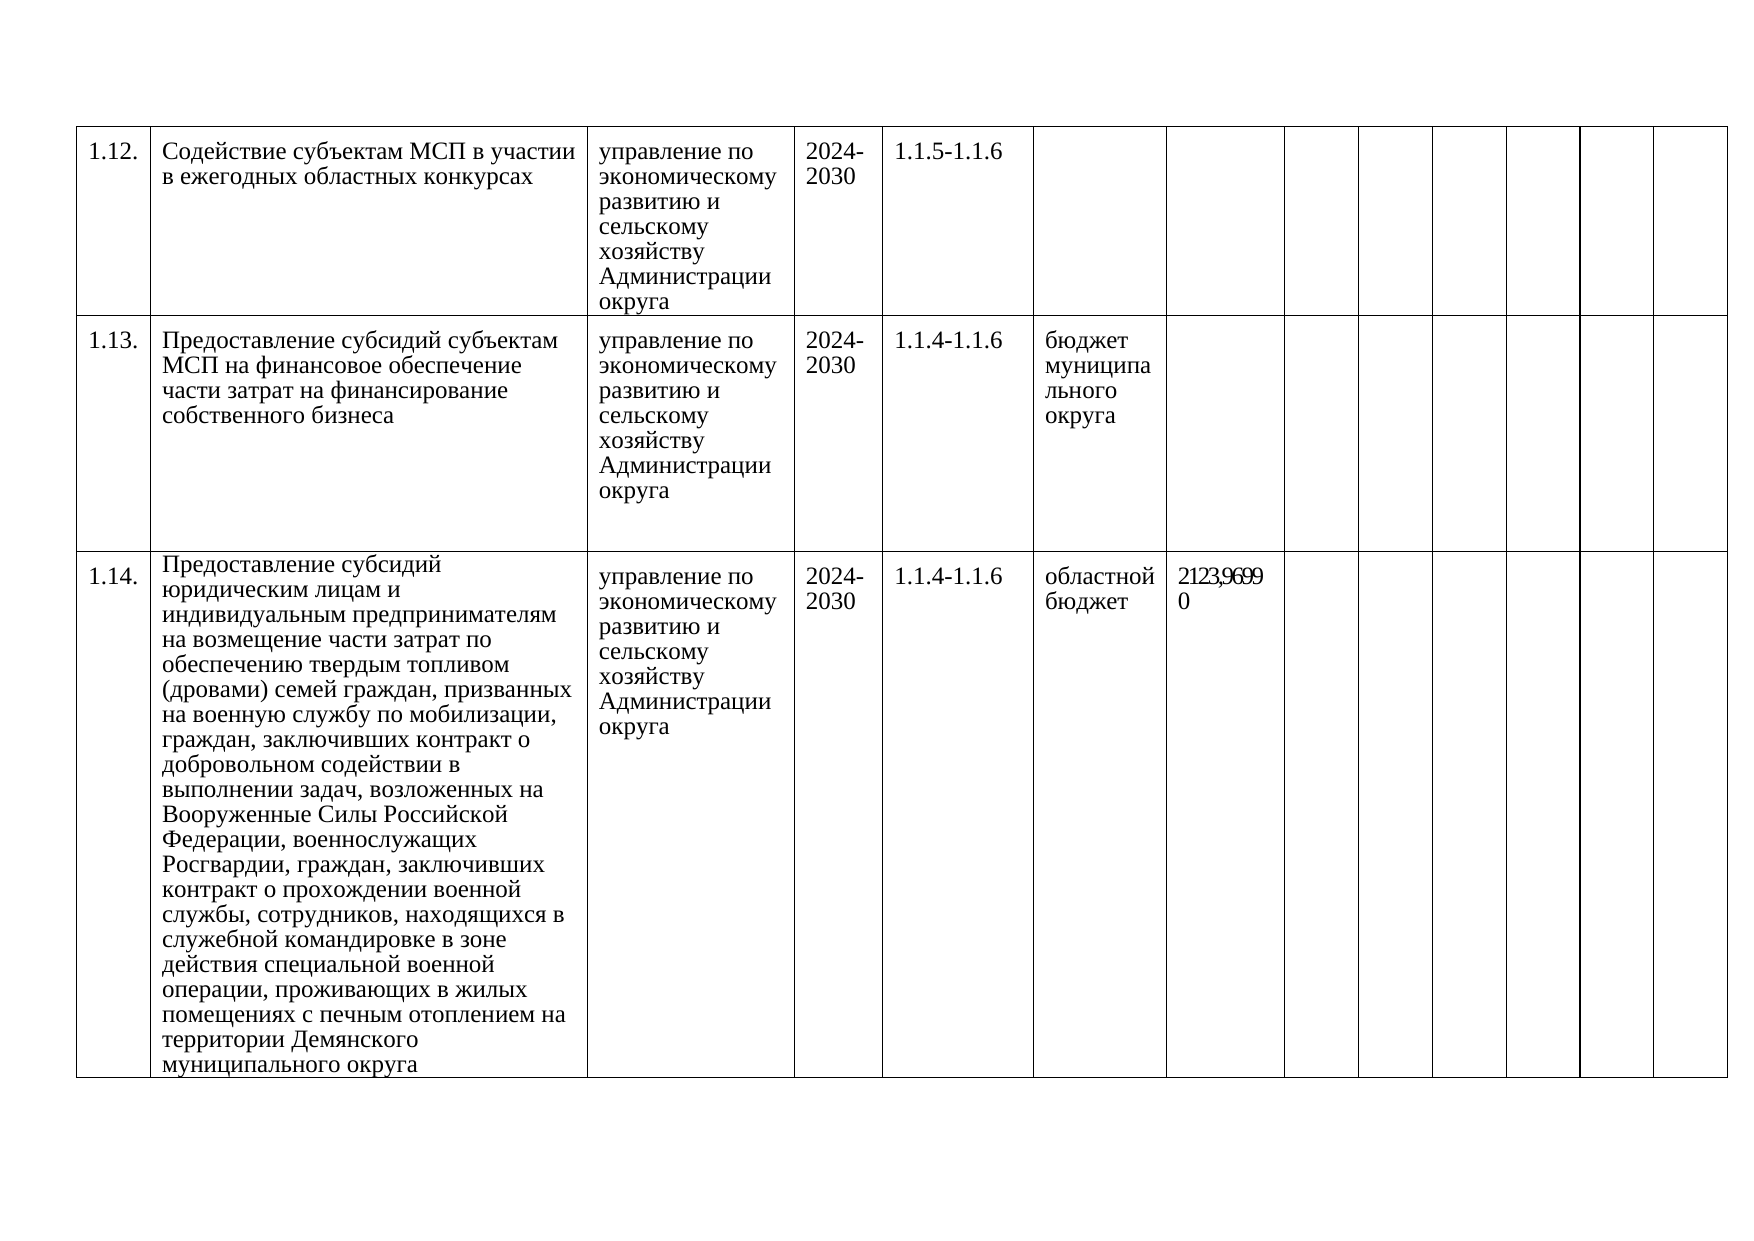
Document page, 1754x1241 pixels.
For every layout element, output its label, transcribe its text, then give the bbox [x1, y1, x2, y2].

table_cell Содействие субъектам МСП в участии в ежегодных областных конкурсах [151, 127, 587, 315]
table_cell [1285, 316, 1358, 551]
table_cell [1359, 552, 1432, 1077]
table_cell 1.14. [77, 552, 150, 1077]
table_cell [1167, 316, 1284, 551]
table_cell [1167, 127, 1284, 315]
table_cell [1654, 316, 1727, 551]
table_cell 1.1.5-1.1.6 [883, 127, 1033, 315]
table_cell [1359, 127, 1432, 315]
table_cell областной бюджет [1034, 552, 1166, 1077]
table_cell 1.1.4-1.1.6 [883, 552, 1033, 1077]
table_cell 1.13. [77, 316, 150, 551]
table_cell [1654, 127, 1727, 315]
table_cell [1433, 552, 1506, 1077]
table_cell 2024-2030 [795, 552, 882, 1077]
table_cell управление по экономическому развитию и сельскому хозяйству Администрации округа [588, 316, 794, 551]
table_cell Предоставление субсидий субъектам МСП на финансовое обеспечение части затрат на финансирование собственного бизнеса [151, 316, 587, 551]
table_cell [1359, 316, 1432, 551]
table_cell [1581, 127, 1653, 315]
table_cell [1433, 316, 1506, 551]
table_cell [1433, 127, 1506, 315]
table_cell 2123,96990 [1167, 552, 1284, 1077]
table_cell бюджет муниципального округа [1034, 316, 1166, 551]
table_cell 1.12. [77, 127, 150, 315]
table_cell управление по экономическому развитию и сельскому хозяйству Администрации округа [588, 127, 794, 315]
table_cell [1285, 127, 1358, 315]
table_cell [1507, 127, 1579, 315]
table_cell [1507, 552, 1579, 1077]
table_cell [1285, 552, 1358, 1077]
table_cell [1581, 316, 1653, 551]
table_cell Предоставление субсидий юридическим лицам и индивидуальным предпринимателям на возмещение части затрат по обеспечению твердым топливом (дровами) семей граждан, призванных на военную службу по мобилизации, граждан, заключивших контракт о добровольном содействии в выполнении задач, возложенных на Вооруженные Силы Российской Федерации, военнослужащих Росгвардии, граждан, заключивших контракт о прохождении военной службы, сотрудников, находящихся в служебной командировке в зоне действия специальной военной операции, проживающих в жилых помещениях с печным отоплением на территории Демянского муниципального округа [151, 552, 587, 1077]
table_cell 2024-2030 [795, 316, 882, 551]
table_cell [1581, 552, 1653, 1077]
table_cell [1654, 552, 1727, 1077]
table_cell 2024-2030 [795, 127, 882, 315]
table_cell [1507, 316, 1579, 551]
table_cell [1034, 127, 1166, 315]
table_cell управление по экономическому развитию и сельскому хозяйству Администрации округа [588, 552, 794, 1077]
table_cell 1.1.4-1.1.6 [883, 316, 1033, 551]
